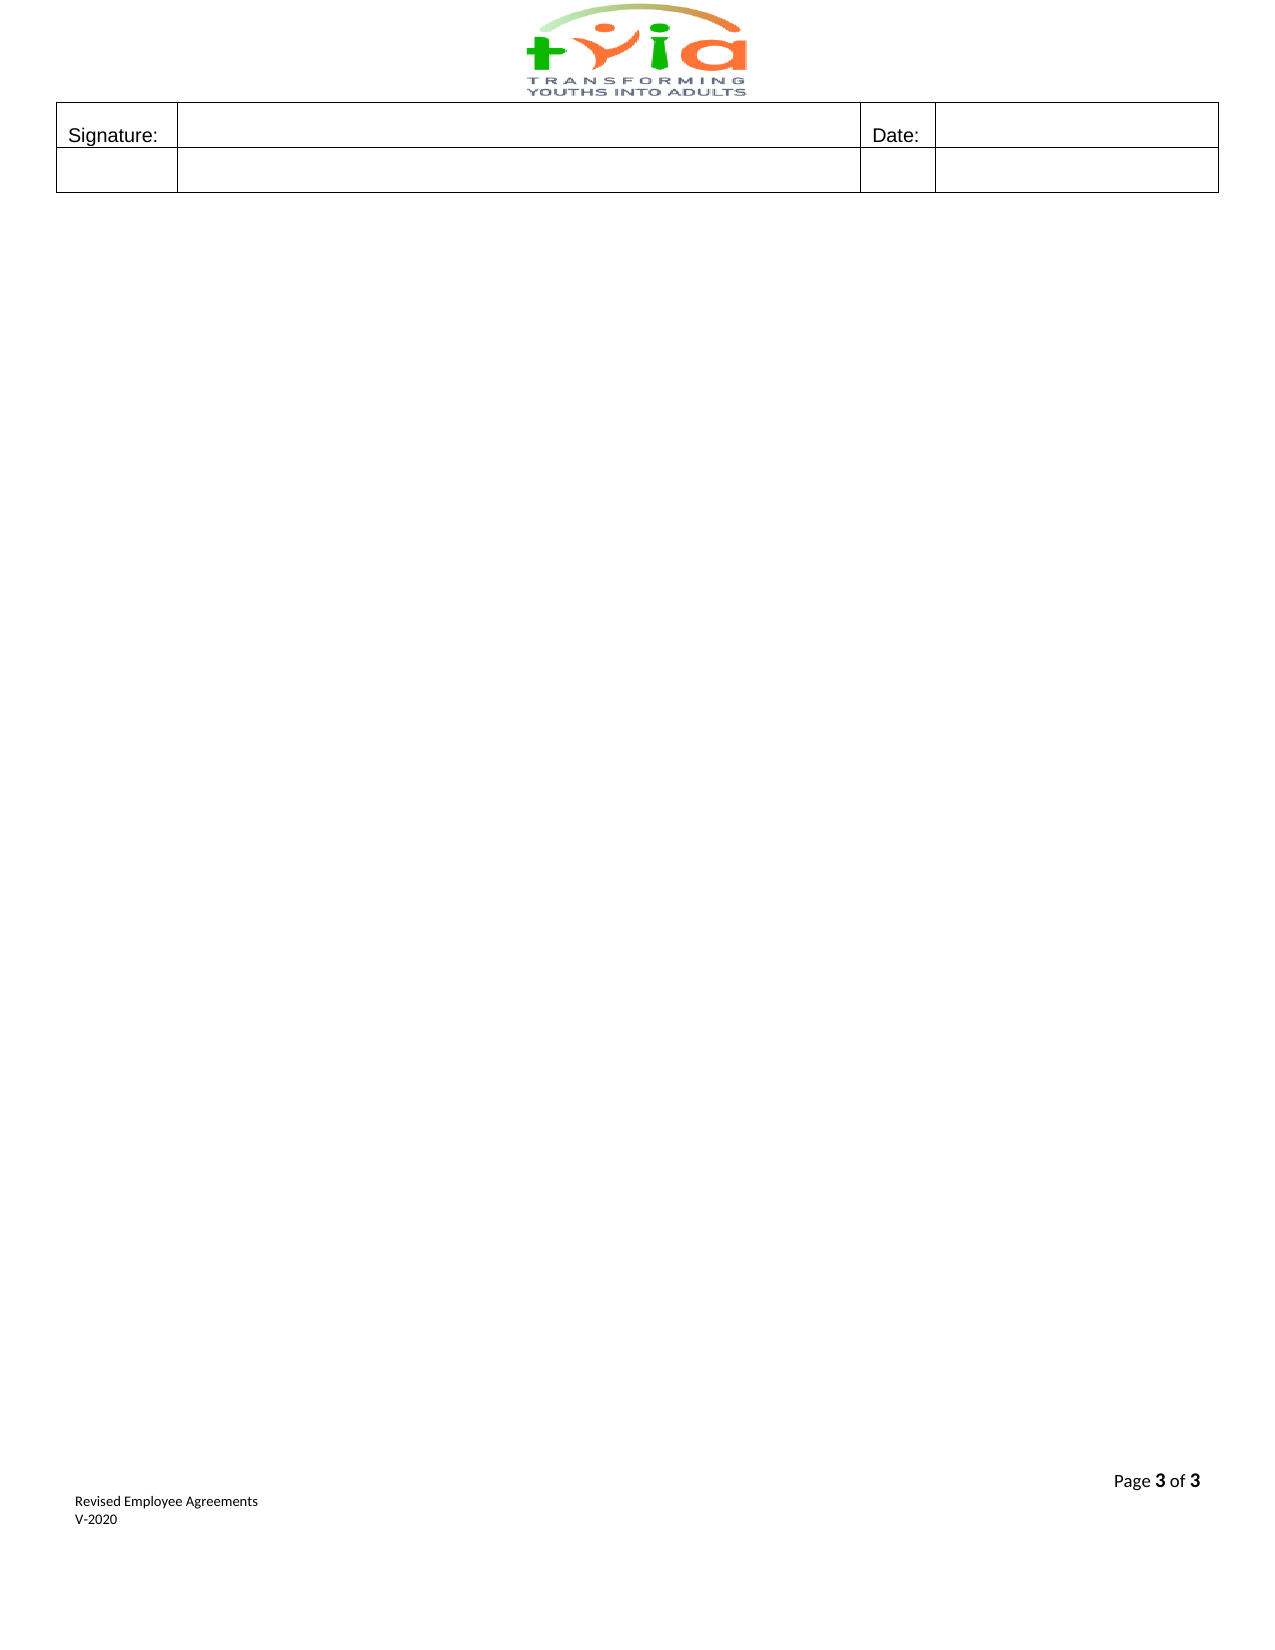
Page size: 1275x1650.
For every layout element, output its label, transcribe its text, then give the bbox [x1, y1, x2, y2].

table_cell [936, 148, 1218, 192]
table_cell [178, 103, 860, 147]
picture [520, 1, 755, 102]
table_cell [57, 148, 177, 192]
table_cell [861, 148, 935, 192]
table_cell Signature: [57, 103, 177, 147]
table_cell [178, 148, 860, 192]
table_cell [936, 103, 1218, 147]
table_cell Date: [861, 103, 935, 147]
